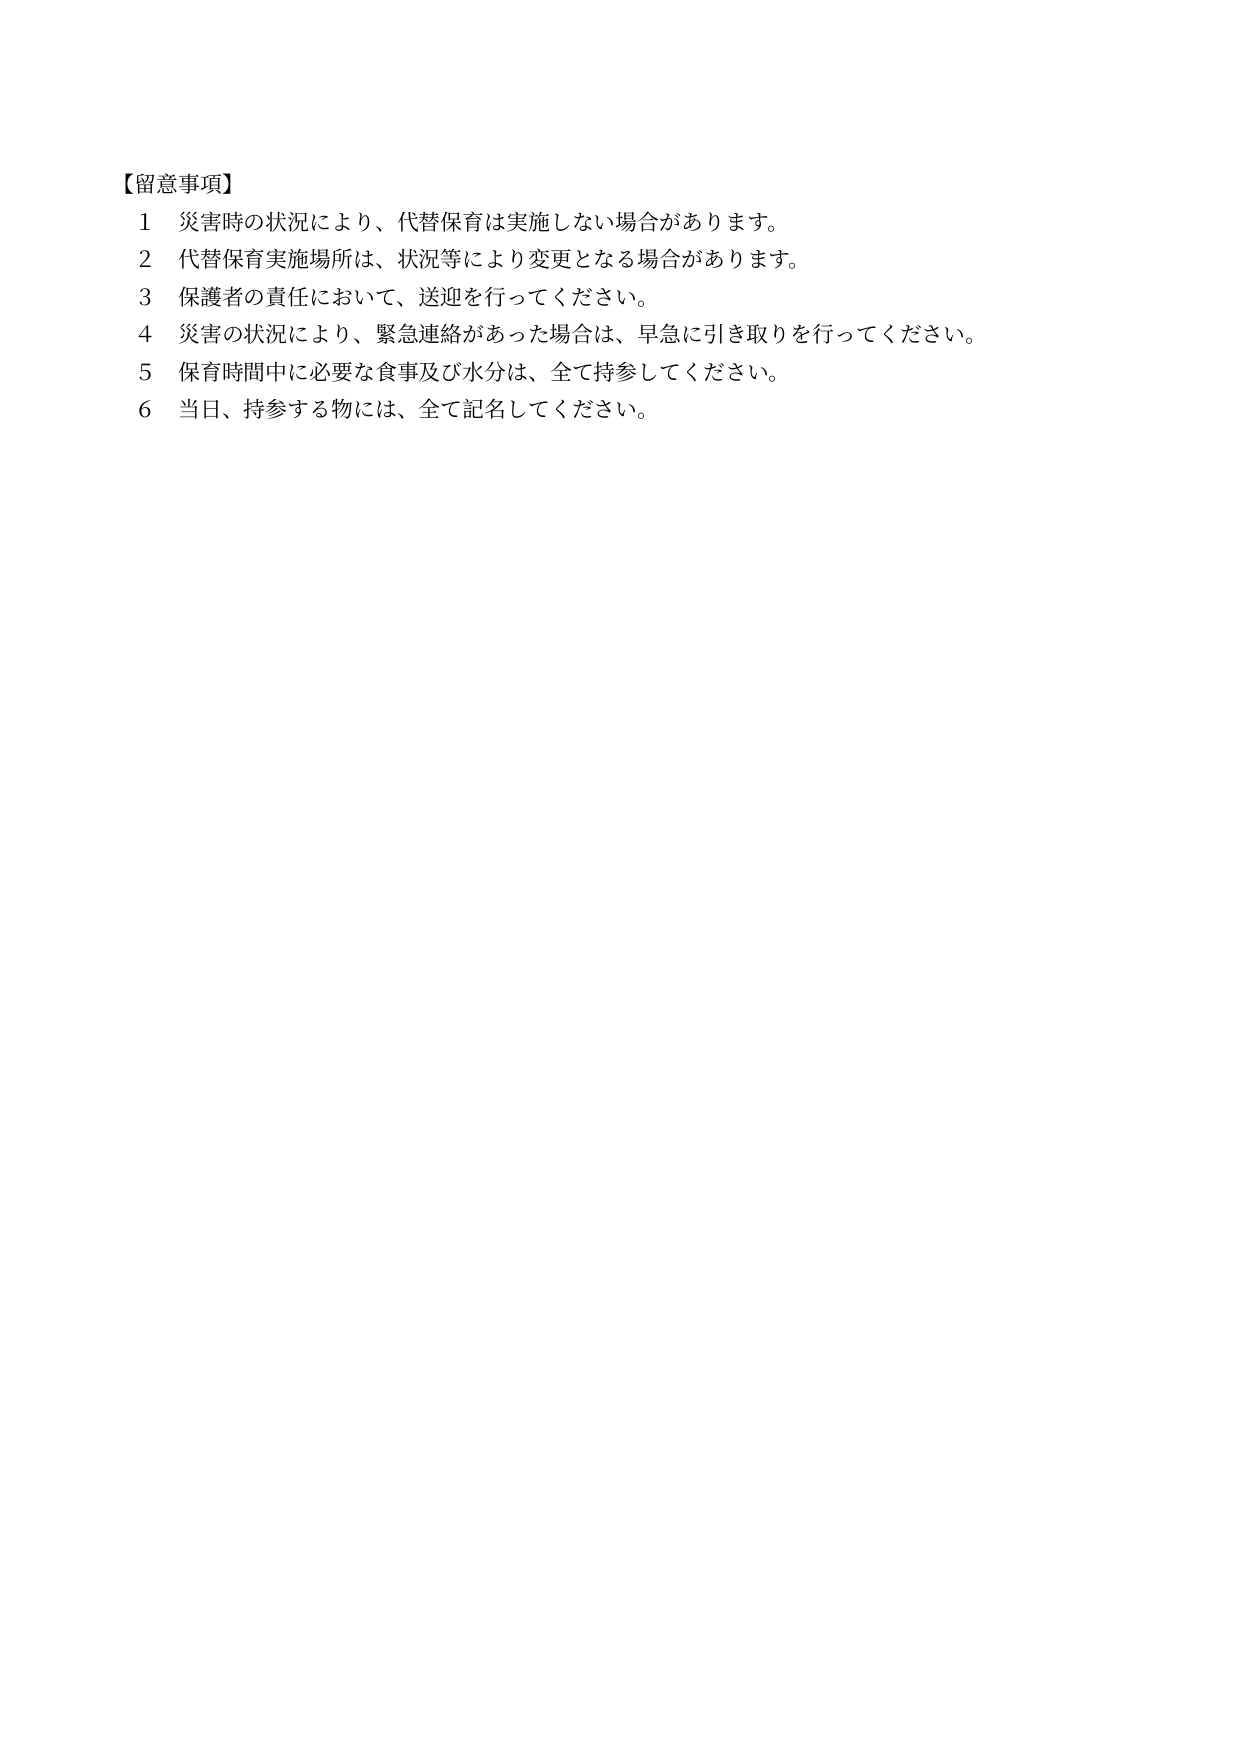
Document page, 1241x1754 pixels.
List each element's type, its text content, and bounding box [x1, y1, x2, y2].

text ４ 災害の状況により、緊急連絡があった場合は、早急に引き取りを行ってください。 [112, 314, 1128, 352]
text 【留意事項】 [112, 164, 1128, 202]
text １ 災害時の状況により、代替保育は実施しない場合があります。 [112, 202, 1128, 239]
text ３ 保護者の責任において、送迎を行ってください。 [112, 277, 1128, 314]
text ２ 代替保育実施場所は、状況等により変更となる場合があります。 [112, 239, 1128, 277]
text ５ 保育時間中に必要な食事及び水分は、全て持参してください。 [112, 352, 1128, 389]
text ６ 当日、持参する物には、全て記名してください。 [112, 389, 1128, 427]
